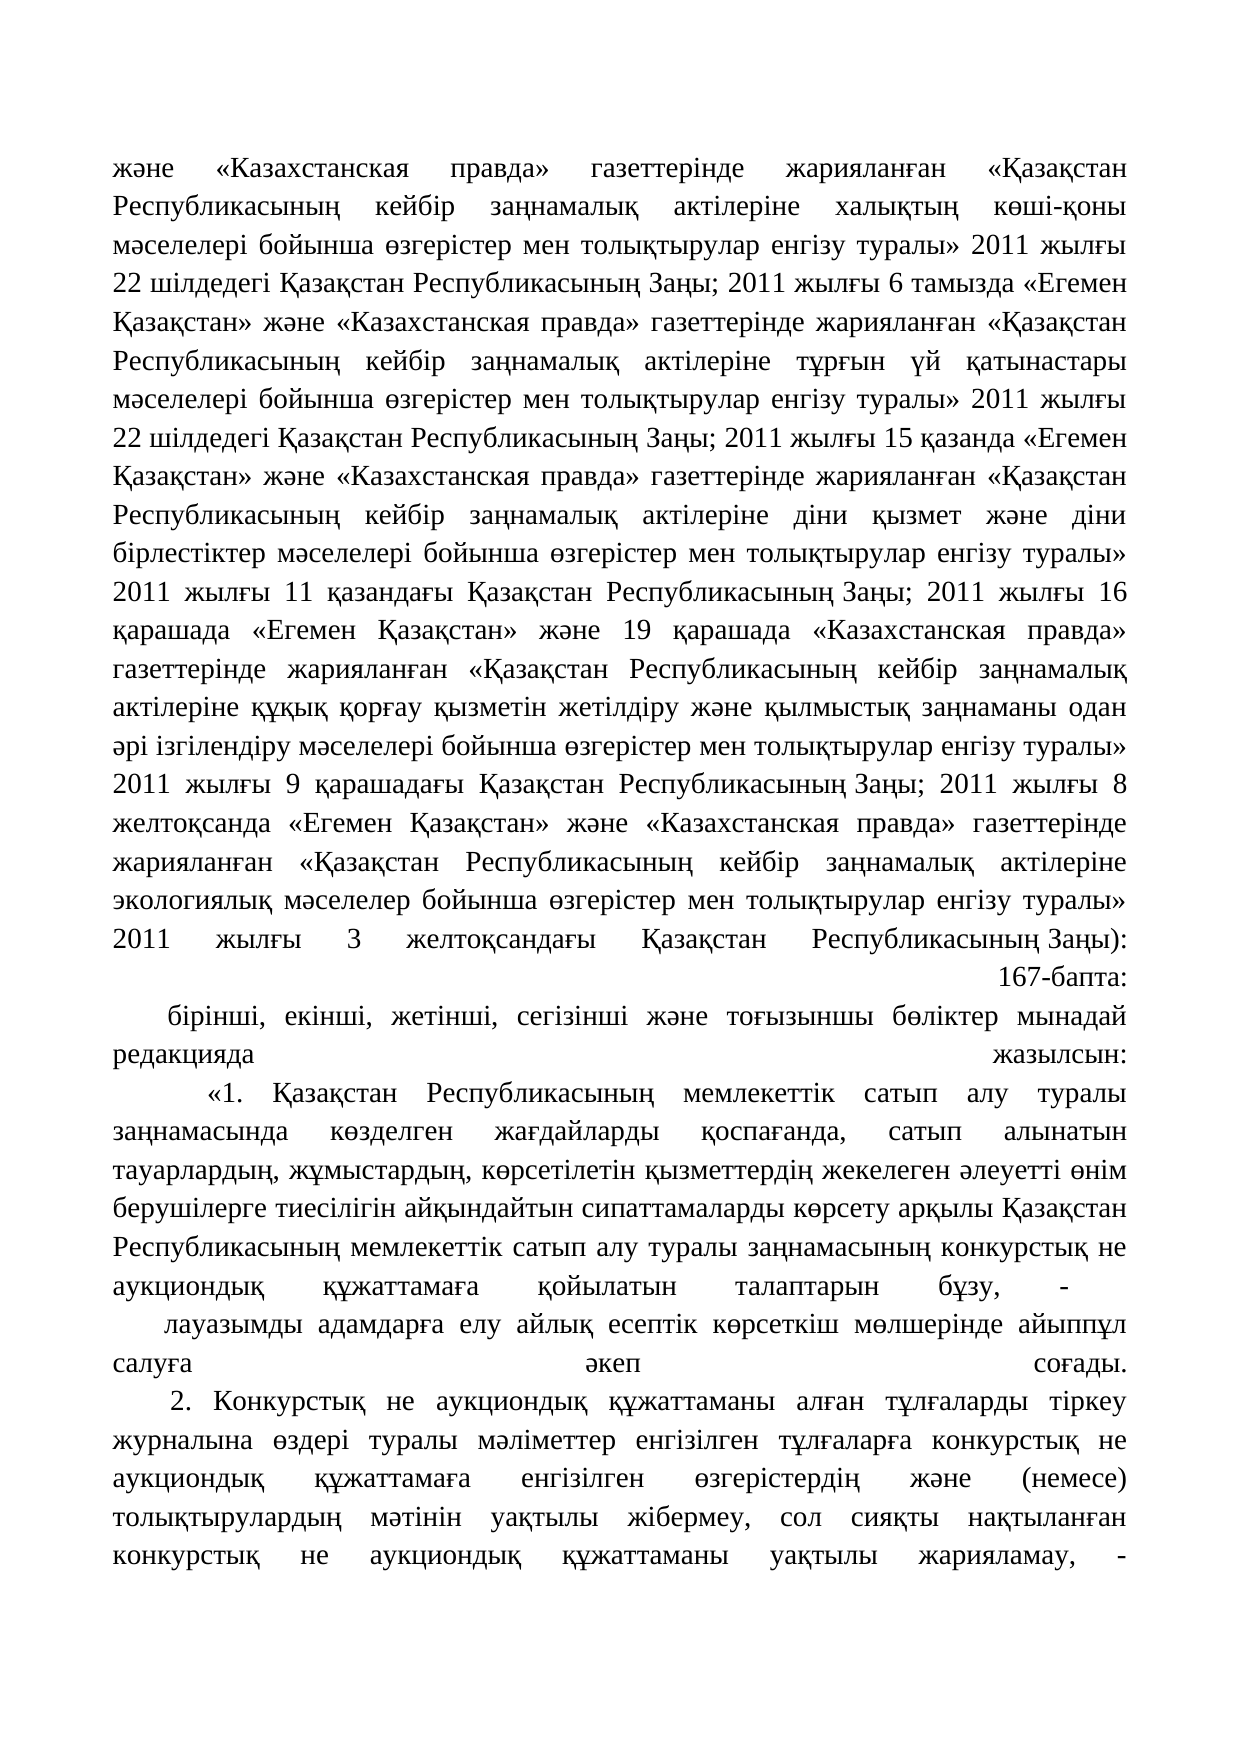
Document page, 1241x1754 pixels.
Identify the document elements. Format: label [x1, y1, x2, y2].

text [112, 150, 1128, 1571]
